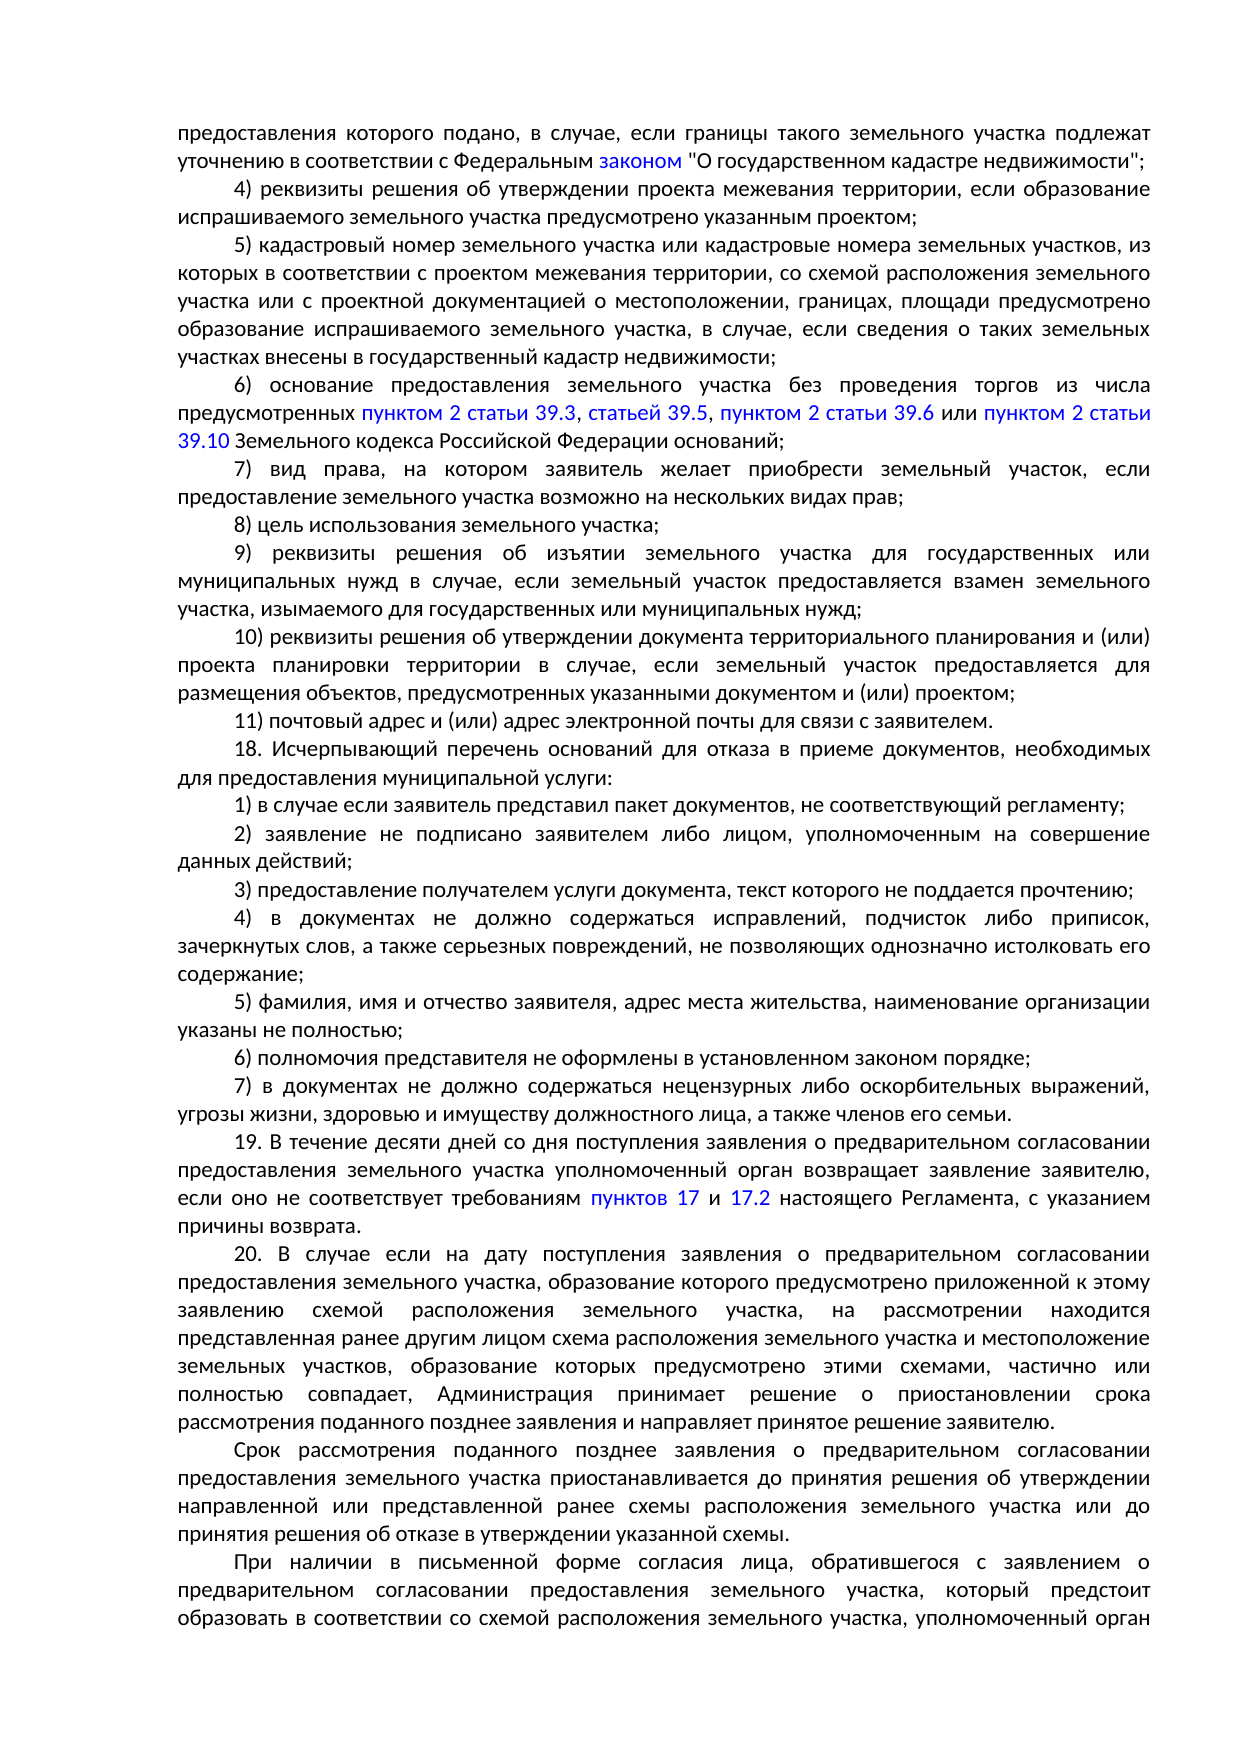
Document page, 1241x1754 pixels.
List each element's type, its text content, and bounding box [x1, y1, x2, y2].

text 4) в документах не должно содержаться исправлений, подчисток либо приписок, зачеркнутых слов, а также серьезных повреждений, не позволяющих однозначно истолковать его содержание; [177, 903, 1152, 987]
text 20. В случае если на дату поступления заявления о предварительном согласовании предоставления земельного участка, образование которого предусмотрено приложенной к этому заявлению схемой расположения земельного участка, на рассмотрении находится представленная ранее другим лицом схема расположения земельного участка и местоположение земельных участков, образование которых предусмотрено этими схемами, частично или полностью совпадает, Администрация принимает решение о приостановлении срока рассмотрения поданного позднее заявления и направляет принятое решение заявителю. [177, 1239, 1152, 1435]
text 6) основание предоставления земельного участка без проведения торгов из числа предусмотренных пунктом 2 статьи 39.3, статьей 39.5, пунктом 2 статьи 39.6 или пунктом 2 статьи 39.10 Земельного кодекса Российской Федерации оснований; [177, 370, 1152, 454]
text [177, 118, 1152, 174]
text 6) полномочия представителя не оформлены в установленном законом порядке; [177, 1043, 1152, 1071]
text 4) реквизиты решения об утверждении проекта межевания территории, если образование испрашиваемого земельного участка предусмотрено указанным проектом; [177, 174, 1152, 230]
text 19. В течение десяти дней со дня поступления заявления о предварительном согласовании предоставления земельного участка уполномоченный орган возвращает заявление заявителю, если оно не соответствует требованиям пунктов 17 и 17.2 настоящего Регламента, с указанием причины возврата. [177, 1127, 1152, 1239]
text 5) фамилия, имя и отчество заявителя, адрес места жительства, наименование организации указаны не полностью; [177, 987, 1152, 1043]
text 2) заявление не подписано заявителем либо лицом, уполномоченным на совершение данных действий; [177, 819, 1152, 875]
text 9) реквизиты решения об изъятии земельного участка для государственных или муниципальных нужд в случае, если земельный участок предоставляется взамен земельного участка, изымаемого для государственных или муниципальных нужд; [177, 538, 1152, 622]
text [177, 1547, 1152, 1631]
text 3) предоставление получателем услуги документа, текст которого не поддается прочтению; [177, 875, 1152, 903]
text 7) в документах не должно содержаться нецензурных либо оскорбительных выражений, угрозы жизни, здоровью и имуществу должностного лица, а также членов его семьи. [177, 1071, 1152, 1127]
text 5) кадастровый номер земельного участка или кадастровые номера земельных участков, из которых в соответствии с проектом межевания территории, со схемой расположения земельного участка или с проектной документацией о местоположении, границах, площади предусмотрено образование испрашиваемого земельного участка, в случае, если сведения о таких земельных участках внесены в государственный кадастр недвижимости; [177, 230, 1152, 370]
text 18. Исчерпывающий перечень оснований для отказа в приеме документов, необходимых для предоставления муниципальной услуги: [177, 734, 1152, 791]
text 1) в случае если заявитель представил пакет документов, не соответствующий регламенту; [177, 791, 1152, 819]
text 7) вид права, на котором заявитель желает приобрести земельный участок, если предоставление земельного участка возможно на нескольких видах прав; [177, 454, 1152, 510]
text 8) цель использования земельного участка; [177, 510, 1152, 538]
text 10) реквизиты решения об утверждении документа территориального планирования и (или) проекта планировки территории в случае, если земельный участок предоставляется для размещения объектов, предусмотренных указанными документом и (или) проектом; [177, 622, 1152, 707]
text Срок рассмотрения поданного позднее заявления о предварительном согласовании предоставления земельного участка приостанавливается до принятия решения об утверждении направленной или представленной ранее схемы расположения земельного участка или до принятия решения об отказе в утверждении указанной схемы. [177, 1435, 1152, 1547]
text 11) почтовый адрес и (или) адрес электронной почты для связи с заявителем. [177, 707, 1152, 734]
